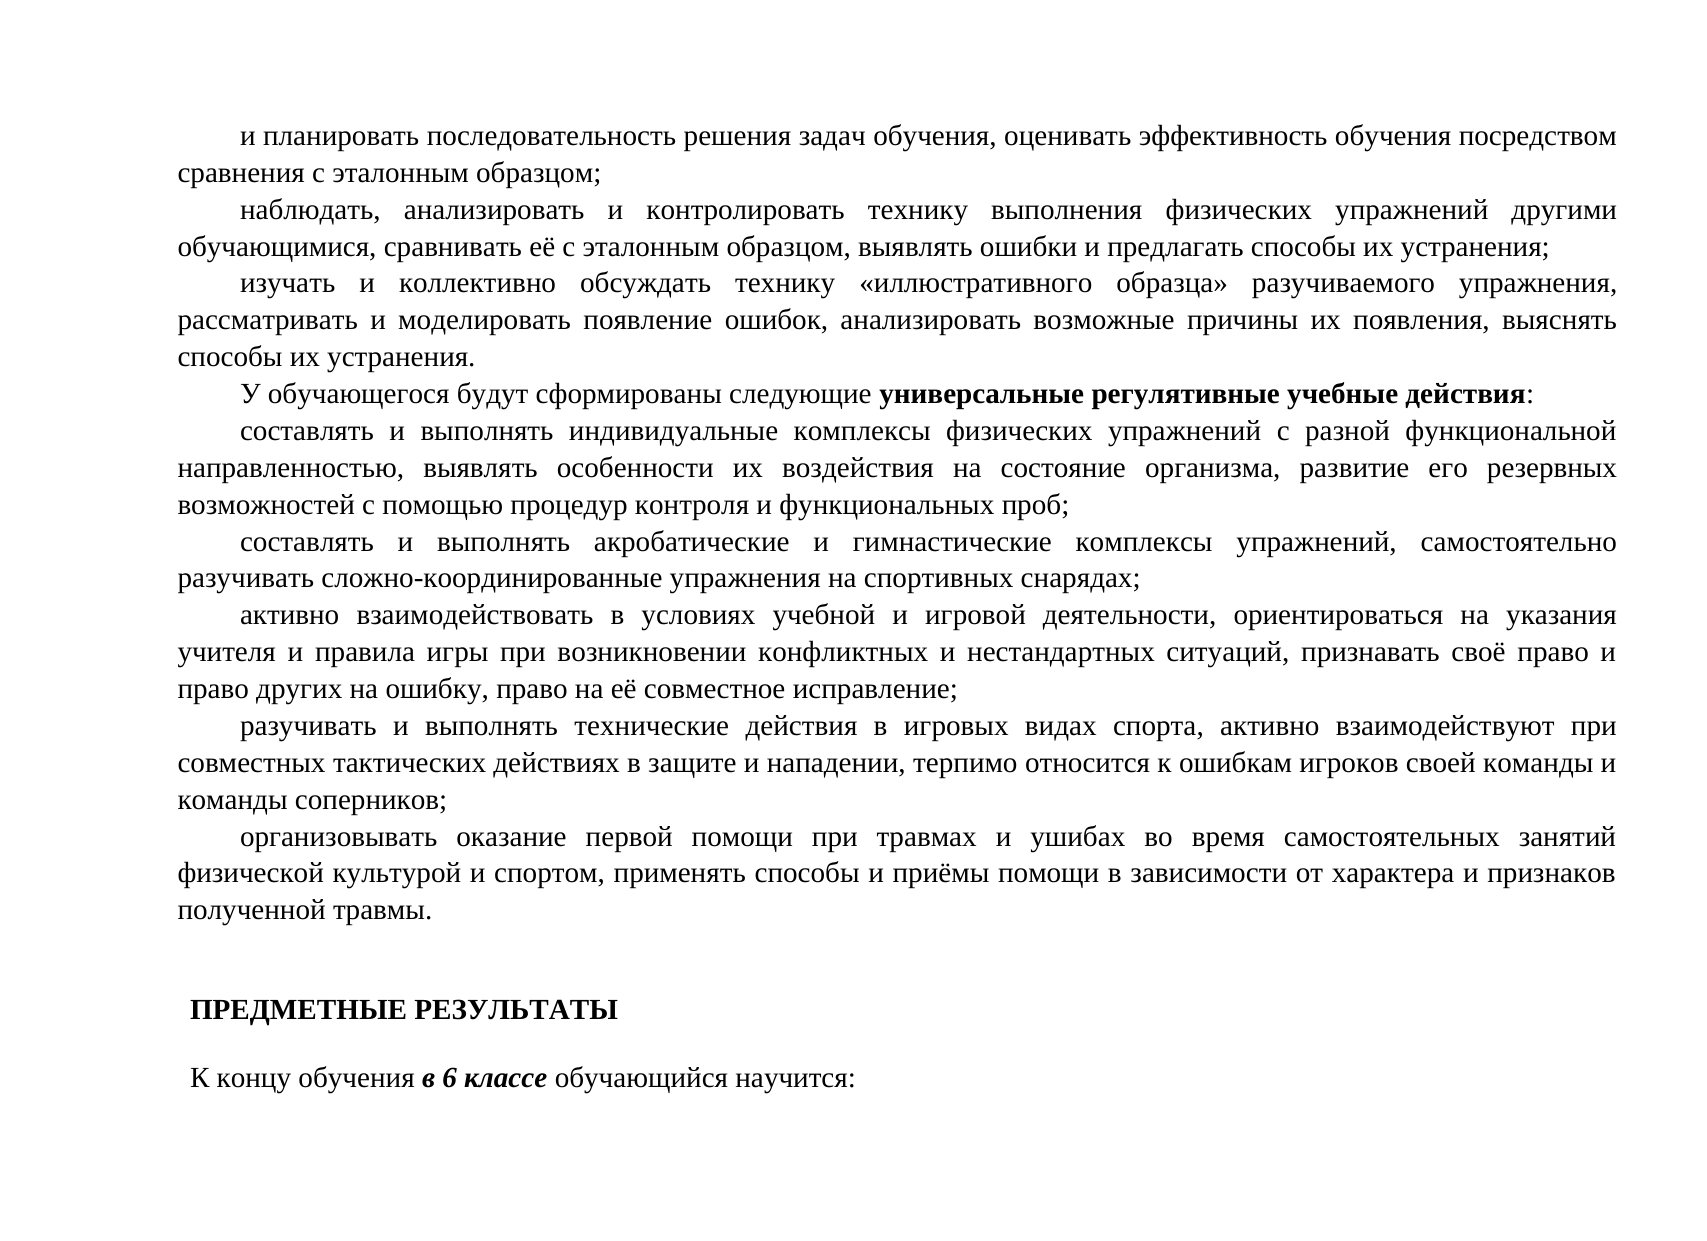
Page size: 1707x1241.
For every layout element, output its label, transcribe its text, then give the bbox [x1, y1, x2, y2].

text активно взаимодействовать в условиях учебной и игровой деятельности, ориентироваться на указания учителя и правила игры при возникновении конфликтных и нестандартных ситуаций, признавать своё право и право других на ошибку, право на её совместное исправление; [177, 597, 1618, 705]
text У обучающегося будут сформированы следующие универсальные регулятивные учебные действия: [177, 376, 1618, 410]
text К концу обучения в 6 классе обучающийся научится: [190, 1060, 1618, 1093]
text изучать и коллективно обсуждать технику «иллюстративного образца» разучиваемого упражнения, рассматривать и моделировать появление ошибок, анализировать возможные причины их появления, выяснять способы их устранения. [177, 266, 1618, 373]
text ПРЕДМЕТНЫЕ РЕЗУЛЬТАТЫ [190, 992, 1618, 1026]
text составлять и выполнять акробатические и гимнастические комплексы упражнений, самостоятельно разучивать сложно-координированные упражнения на спортивных снарядах; [177, 524, 1618, 594]
text организовывать оказание первой помощи при травмах и ушибах во время самостоятельных занятий физической культурой и спортом, применять способы и приёмы помощи в зависимости от характера и признаков полученной травмы. [177, 819, 1618, 926]
text и планировать последовательность решения задач обучения, оценивать эффективность обучения посредством сравнения с эталонным образцом; [177, 118, 1618, 188]
text наблюдать, анализировать и контролировать технику выполнения физических упражнений другими обучающимися, сравнивать её с эталонным образцом, выявлять ошибки и предлагать способы их устранения; [177, 192, 1618, 262]
text разучивать и выполнять технические действия в игровых видах спорта, активно взаимодействуют при совместных тактических действиях в защите и нападении, терпимо относится к ошибкам игроков своей команды и команды соперников; [177, 708, 1618, 815]
text составлять и выполнять индивидуальные комплексы физических упражнений с разной функциональной направленностью, выявлять особенности их воздействия на состояние организма, развитие его резервных возможностей с помощью процедур контроля и функциональных проб; [177, 413, 1618, 520]
